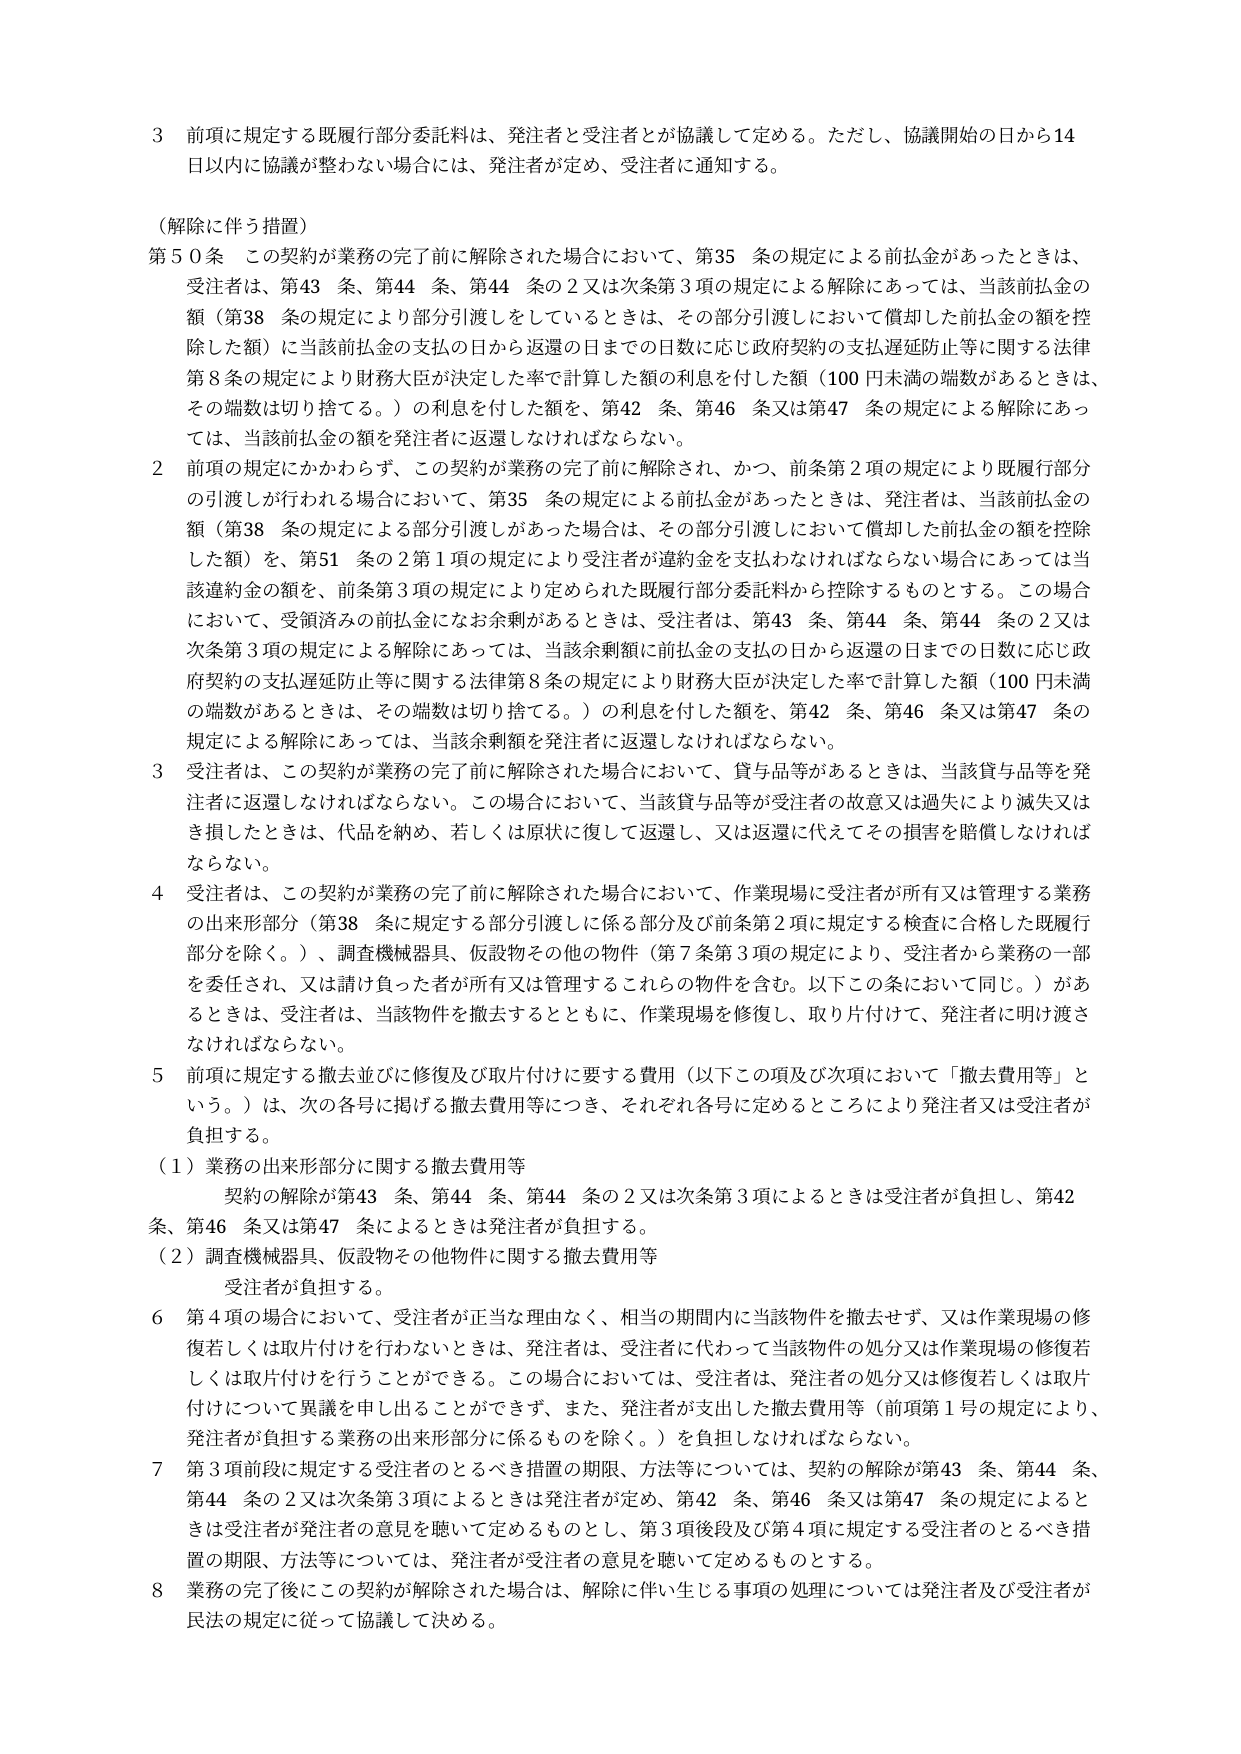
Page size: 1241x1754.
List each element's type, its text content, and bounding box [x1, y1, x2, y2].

text （１）業務の出来形部分に関する撤去費用等 [149, 1150, 1091, 1180]
text ４ 受注者は、この契約が業務の完了前に解除された場合において、作業現場に受注者が所有又は管理する業務の出来形部分（第38条に規定する部分引渡しに係る部分及び前条第２項に規定する検査に合格した既履行部分を除く。）、調査機械器具、仮設物その他の物件（第７条第３項の規定により、受注者から業務の一部を委任され、又は請け負った者が所有又は管理するこれらの物件を含む。以下この条において同じ。）があるときは、受注者は、当該物件を撤去するとともに、作業現場を修復し、取り片付けて、発注者に明け渡さなければならない。 [149, 877, 1091, 1059]
text ８ 業務の完了後にこの契約が解除された場合は、解除に伴い生じる事項の処理については発注者及び受注者が民法の規定に従って協議して決める。 [149, 1574, 1091, 1635]
text ３ 受注者は、この契約が業務の完了前に解除された場合において、貸与品等があるときは、当該貸与品等を発注者に返還しなければならない。この場合において、当該貸与品等が受注者の故意又は過失により滅失又はき損したときは、代品を納め、若しくは原状に復して返還し、又は返還に代えてその損害を賠償しなければならない。 [149, 756, 1091, 877]
text （２）調査機械器具、仮設物その他物件に関する撤去費用等 [149, 1241, 1091, 1271]
text 契約の解除が第43条、第44条、第44条の２又は次条第３項によるときは受注者が負担し、第42条、第46条又は第47条によるときは発注者が負担する。 [149, 1180, 1091, 1241]
text ３ 前項に規定する既履行部分委託料は、発注者と受注者とが協議して定める。ただし、協議開始の日から14日以内に協議が整わない場合には、発注者が定め、受注者に通知する。 [149, 119, 1091, 180]
text （解除に伴う措置） [149, 210, 1091, 240]
text 第５０条 この契約が業務の完了前に解除された場合において、第35条の規定による前払金があったときは、受注者は、第43条、第44条、第44条の２又は次条第３項の規定による解除にあっては、当該前払金の額（第38条の規定により部分引渡しをしているときは、その部分引渡しにおいて償却した前払金の額を控除した額）に当該前払金の支払の日から返還の日までの日数に応じ政府契約の支払遅延防止等に関する法律第８条の規定により財務大臣が決定した率で計算した額の利息を付した額（100円未満の端数があるときは、その端数は切り捨てる。）の利息を付した額を、第42条、第46条又は第47条の規定による解除にあっては、当該前払金の額を発注者に返還しなければならない。 [149, 240, 1091, 453]
text 受注者が負担する。 [149, 1271, 1091, 1301]
text ５ 前項に規定する撤去並びに修復及び取片付けに要する費用（以下この項及び次項において「撤去費用等」という。）は、次の各号に掲げる撤去費用等につき、それぞれ各号に定めるところにより発注者又は受注者が負担する。 [149, 1059, 1091, 1150]
text ２ 前項の規定にかかわらず、この契約が業務の完了前に解除され、かつ、前条第２項の規定により既履行部分の引渡しが行われる場合において、第35条の規定による前払金があったときは、発注者は、当該前払金の額（第38条の規定による部分引渡しがあった場合は、その部分引渡しにおいて償却した前払金の額を控除した額）を、第51条の２第１項の規定により受注者が違約金を支払わなければならない場合にあっては当該違約金の額を、前条第３項の規定により定められた既履行部分委託料から控除するものとする。この場合において、受領済みの前払金になお余剰があるときは、受注者は、第43条、第44条、第44条の２又は次条第３項の規定による解除にあっては、当該余剰額に前払金の支払の日から返還の日までの日数に応じ政府契約の支払遅延防止等に関する法律第８条の規定により財務大臣が決定した率で計算した額（100円未満の端数があるときは、その端数は切り捨てる。）の利息を付した額を、第42条、第46条又は第47条の規定による解除にあっては、当該余剰額を発注者に返還しなければならない。 [149, 453, 1091, 756]
text ６ 第４項の場合において、受注者が正当な理由なく、相当の期間内に当該物件を撤去せず、又は作業現場の修復若しくは取片付けを行わないときは、発注者は、受注者に代わって当該物件の処分又は作業現場の修復若しくは取片付けを行うことができる。この場合においては、受注者は、発注者の処分又は修復若しくは取片付けについて異議を申し出ることができず、また、発注者が支出した撤去費用等（前項第１号の規定により、発注者が負担する業務の出来形部分に係るものを除く。）を負担しなければならない。 [149, 1301, 1091, 1453]
text ７ 第３項前段に規定する受注者のとるべき措置の期限、方法等については、契約の解除が第43条、第44条、第44条の２又は次条第３項によるときは発注者が定め、第42条、第46条又は第47条の規定によるときは受注者が発注者の意見を聴いて定めるものとし、第３項後段及び第４項に規定する受注者のとるべき措置の期限、方法等については、発注者が受注者の意見を聴いて定めるものとする。 [149, 1453, 1091, 1574]
